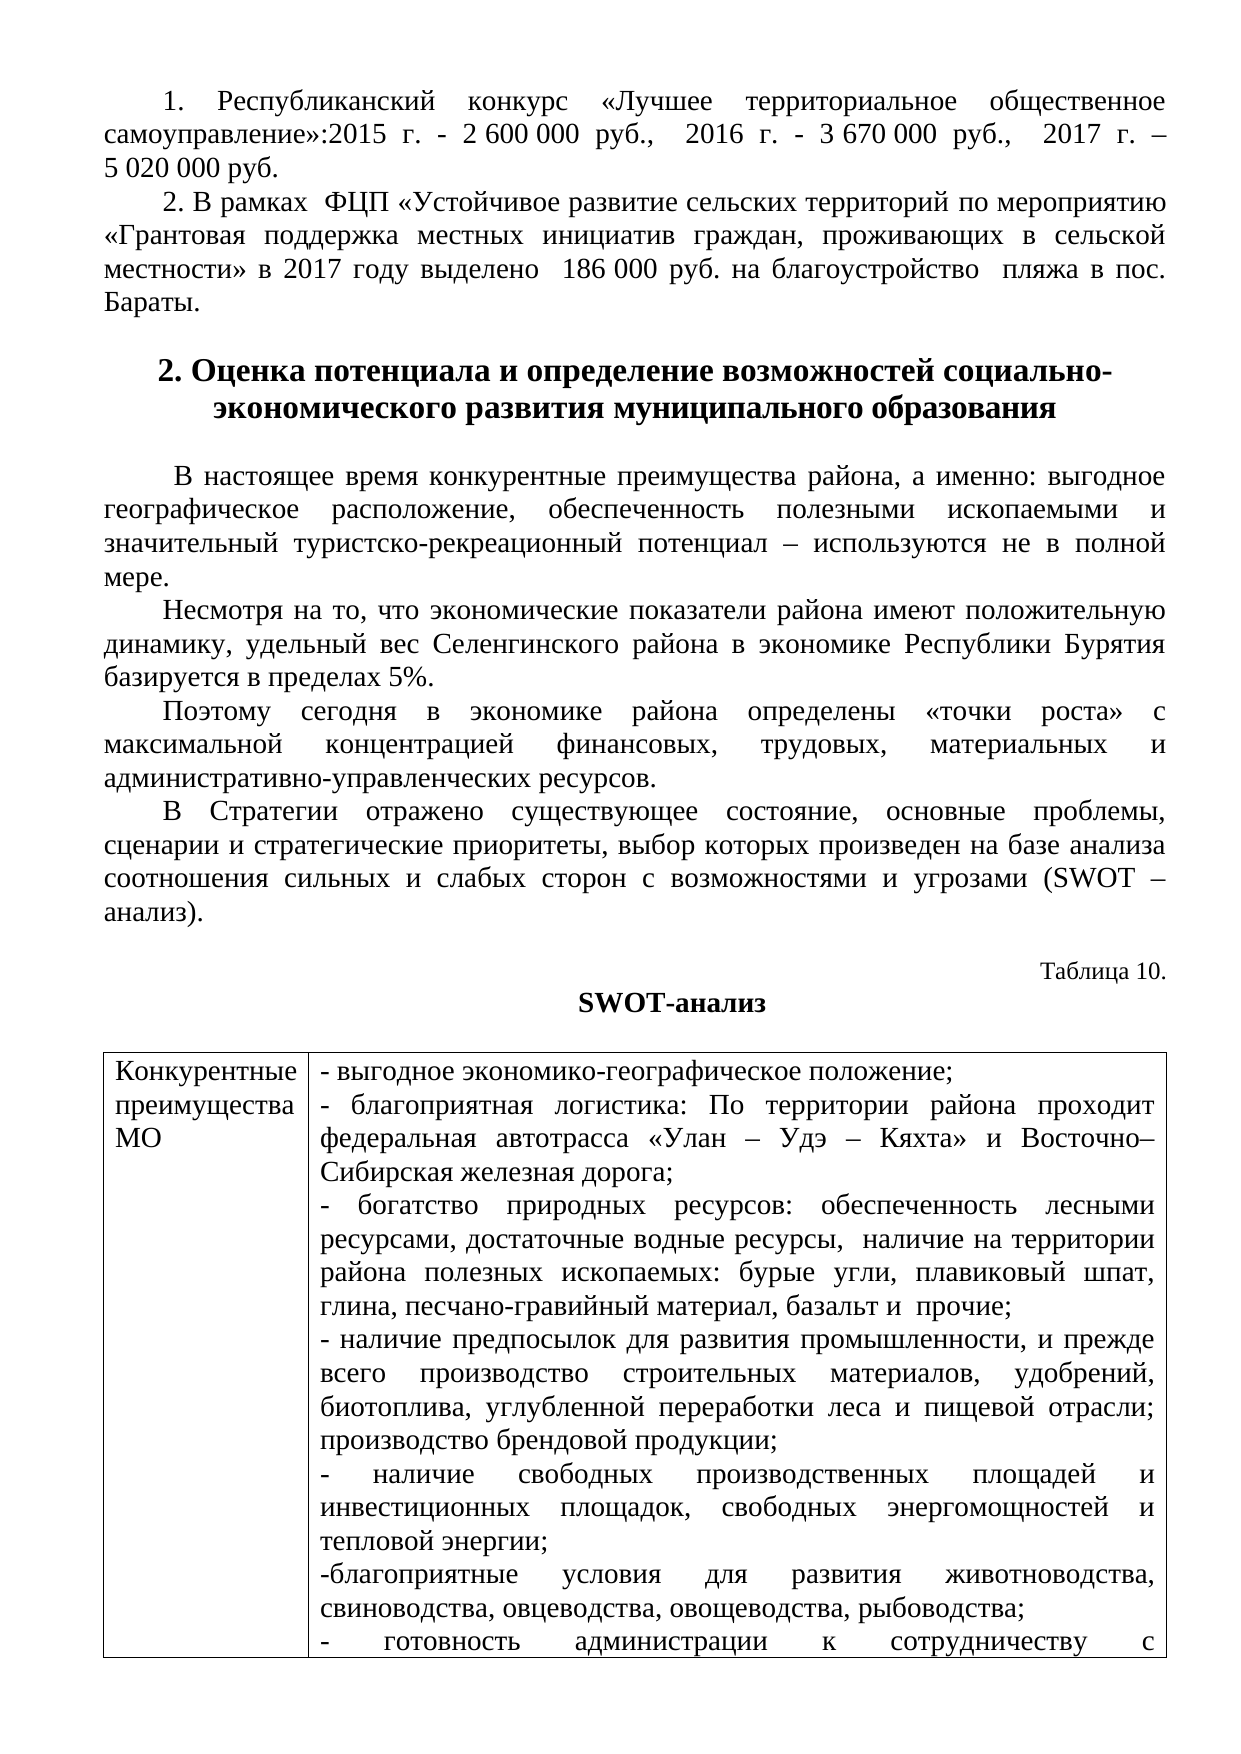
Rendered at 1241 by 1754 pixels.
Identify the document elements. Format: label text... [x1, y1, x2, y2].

text 2. В рамках ФЦП «Устойчивое развитие сельских территорий по мероприятию «Грантовая поддержка местных инициатив граждан, проживающих в сельской местности» в 2017 году выделено 186 000 руб. на благоустройство пляжа в пос. Бараты. [103, 184, 1167, 318]
text 2. Оценка потенциала и определение возможностей социально-экономического развития муниципального образования [103, 351, 1167, 426]
text Несмотря на то, что экономические показатели района имеют положительную динамику, удельный вес Селенгинского района в экономике Республики Бурятия базируется в пределах 5%. [103, 592, 1167, 693]
text Поэтому сегодня в экономике района определены «точки роста» с максимальной концентрацией финансовых, трудовых, материальных и административно-управленческих ресурсов. [103, 693, 1167, 793]
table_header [104, 1053, 308, 1657]
text В Стратегии отражено существующее состояние, основные проблемы, сценарии и стратегические приоритеты, выбор которых произведен на базе анализа соотношения сильных и слабых сторон с возможностями и угрозами (SWOT – анализ). [103, 793, 1167, 928]
text SWOT-анализ [103, 985, 1167, 1019]
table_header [309, 1053, 1166, 1657]
text 1. Республиканский конкурс «Лучшее территориальное общественное самоуправление»:2015 г. - 2 600 000 руб., 2016 г. - 3 670 000 руб., 2017 г. – 5 020 000 руб. [103, 83, 1167, 184]
text Таблица 10. [103, 956, 1167, 985]
text В настоящее время конкурентные преимущества района, а именно: выгодное географическое расположение, обеспеченность полезными ископаемыми и значительный туристско-рекреационный потенциал – используются не в полной мере. [103, 458, 1167, 592]
